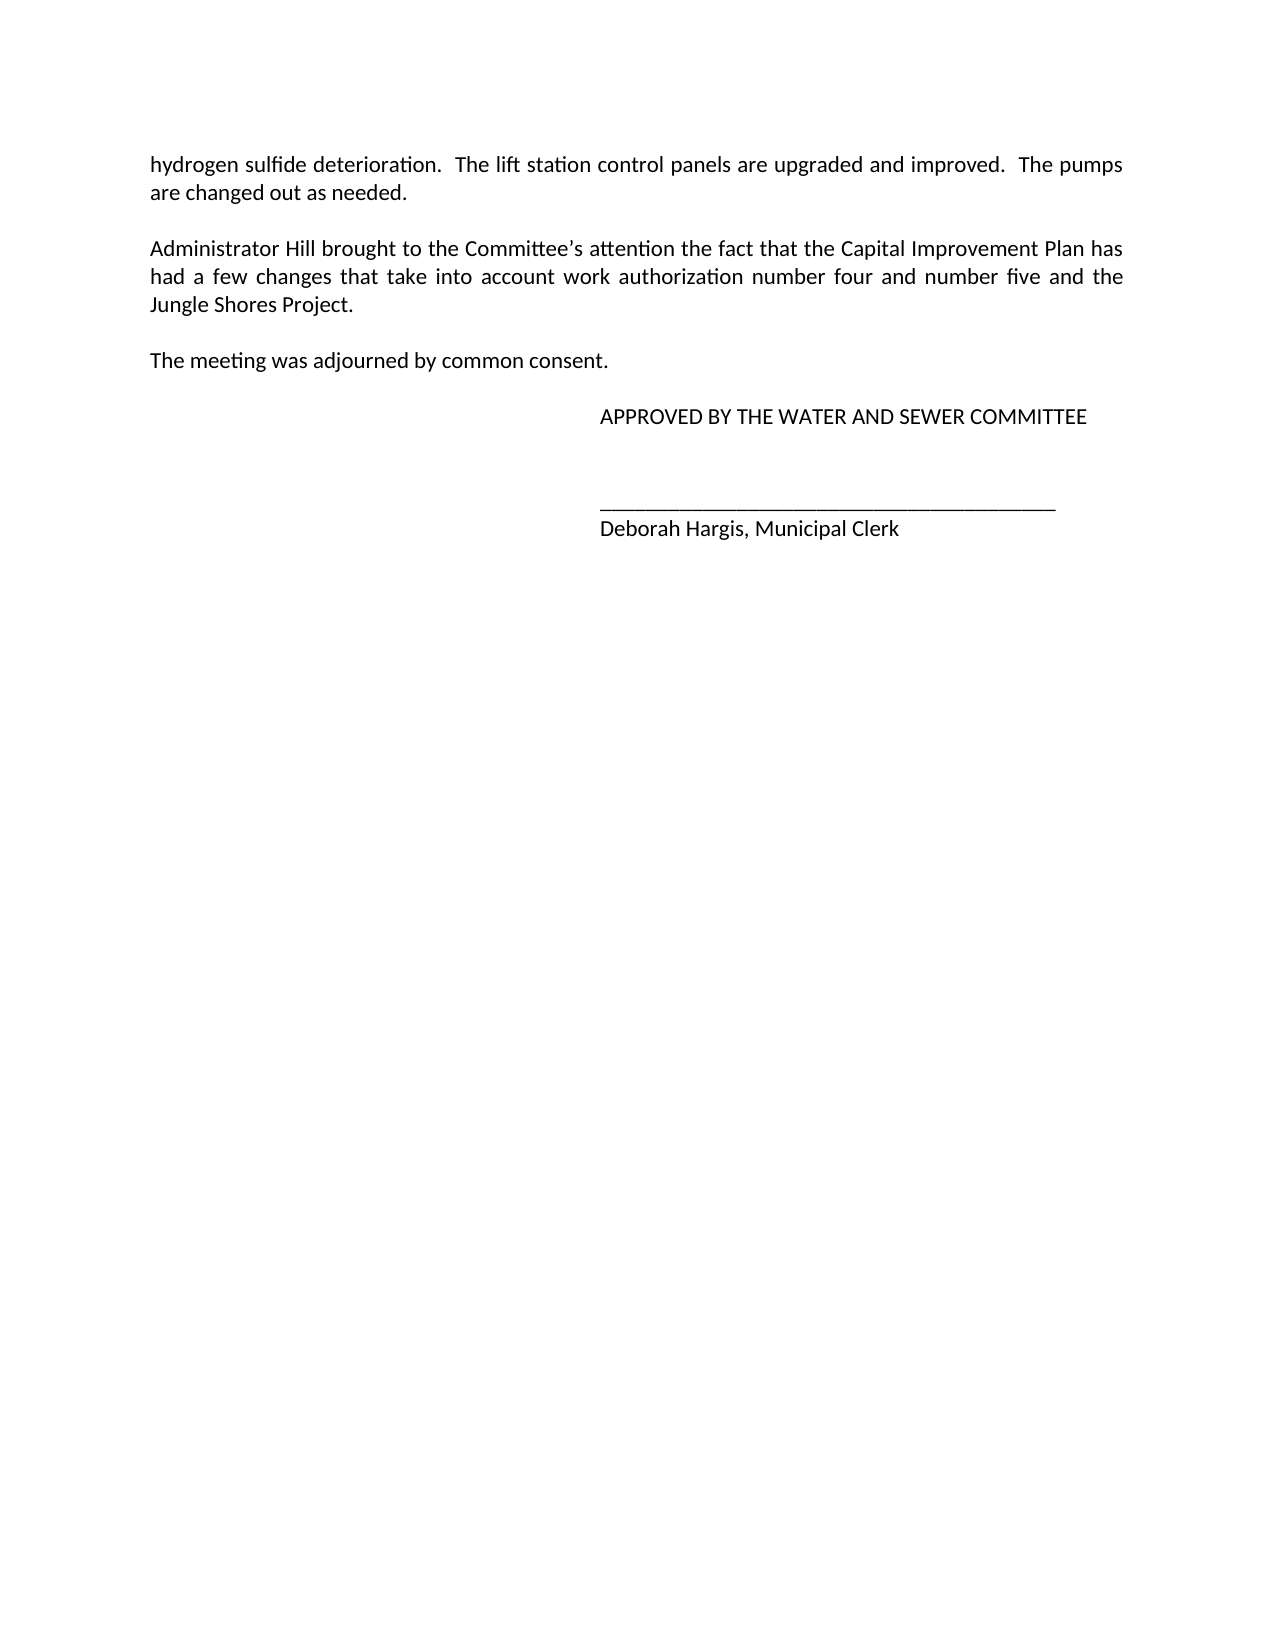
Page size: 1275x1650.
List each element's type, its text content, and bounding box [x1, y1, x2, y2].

text Deborah Hargis, Municipal Clerk [150, 514, 1125, 542]
text Administrator Hill brought to the Committee’s attention the fact that the Capital Improvement Plan has had a few changes that take into account work authorization number four and number five and the Jungle Shores Project. [150, 234, 1125, 318]
text The meeting was adjourned by common consent. [150, 346, 1125, 374]
text APPROVED BY THE WATER AND SEWER COMMITTEE [150, 402, 1125, 430]
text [150, 150, 1125, 206]
text ________________________________________ [150, 486, 1125, 514]
